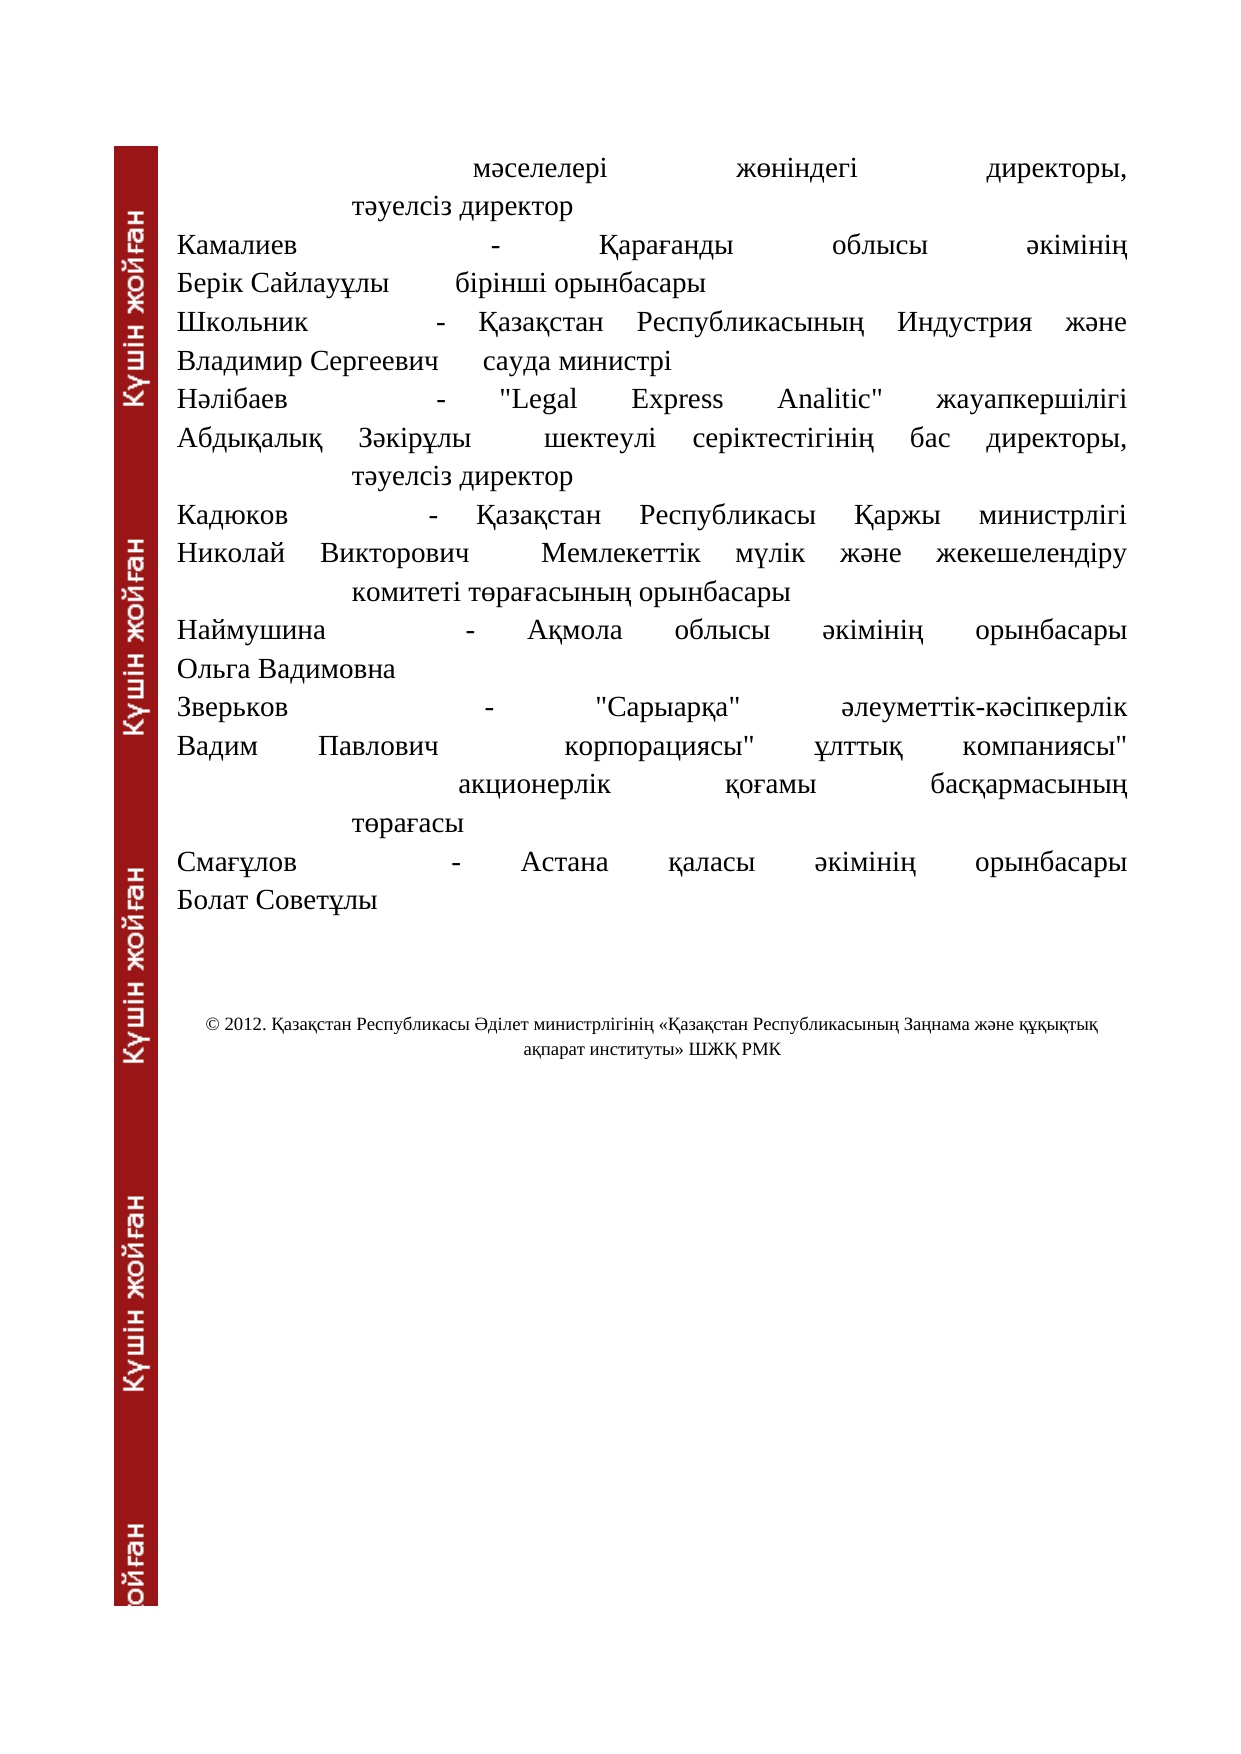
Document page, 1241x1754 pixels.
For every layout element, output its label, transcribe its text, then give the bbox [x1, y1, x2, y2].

text Камалиев - Қарағанды облысы әкімінің Берік Сайлауұлы бірінші орынбасары [112, 227, 1128, 299]
text Школьник - Қазақстан Республикасының Индустрия және Владимир Сергеевич сауда министрі [112, 304, 1128, 376]
text Смағұлов - Астана қаласы әкiмiнiң орынбасары Болат Советұлы [112, 844, 1128, 916]
picture [114, 839, 158, 844]
text Нәлібаев - "Legal Express Analitic" жауапкершілігі Абдықалық Зәкірұлы шектеулі серіктестігінің бас директоры, тәуелсіз директор [112, 381, 1128, 492]
text Наймушина - Ақмола облысы әкімінің орынбасары Ольга Вадимовна [112, 612, 1128, 684]
picture [114, 299, 158, 304]
picture [114, 684, 158, 689]
text © 2012. Қазақстан Республикасы Әділет министрлігінің «Қазақстан Республикасының Заңнама және құқықтық ақпарат институты» ШЖҚ РМК [112, 1013, 1128, 1059]
picture [114, 492, 158, 497]
picture [114, 1059, 158, 1606]
text Кадюков - Қазақстан Республикасы Қаржы министрлiгi Николай Викторович Мемлекеттiк мүлiк және жекешелендiру комитетi төрағасының орынбасары [112, 497, 1128, 607]
picture [114, 607, 158, 612]
picture [114, 376, 158, 381]
text Зверьков - "Сарыарқа" әлеуметтік-кәсіпкерлік Вадим Павлович корпорациясы" ұлттық компаниясы" акционерлік қоғамы басқармасының төрағасы [112, 689, 1128, 839]
picture [114, 916, 158, 1013]
picture [114, 146, 158, 150]
picture [114, 222, 158, 227]
